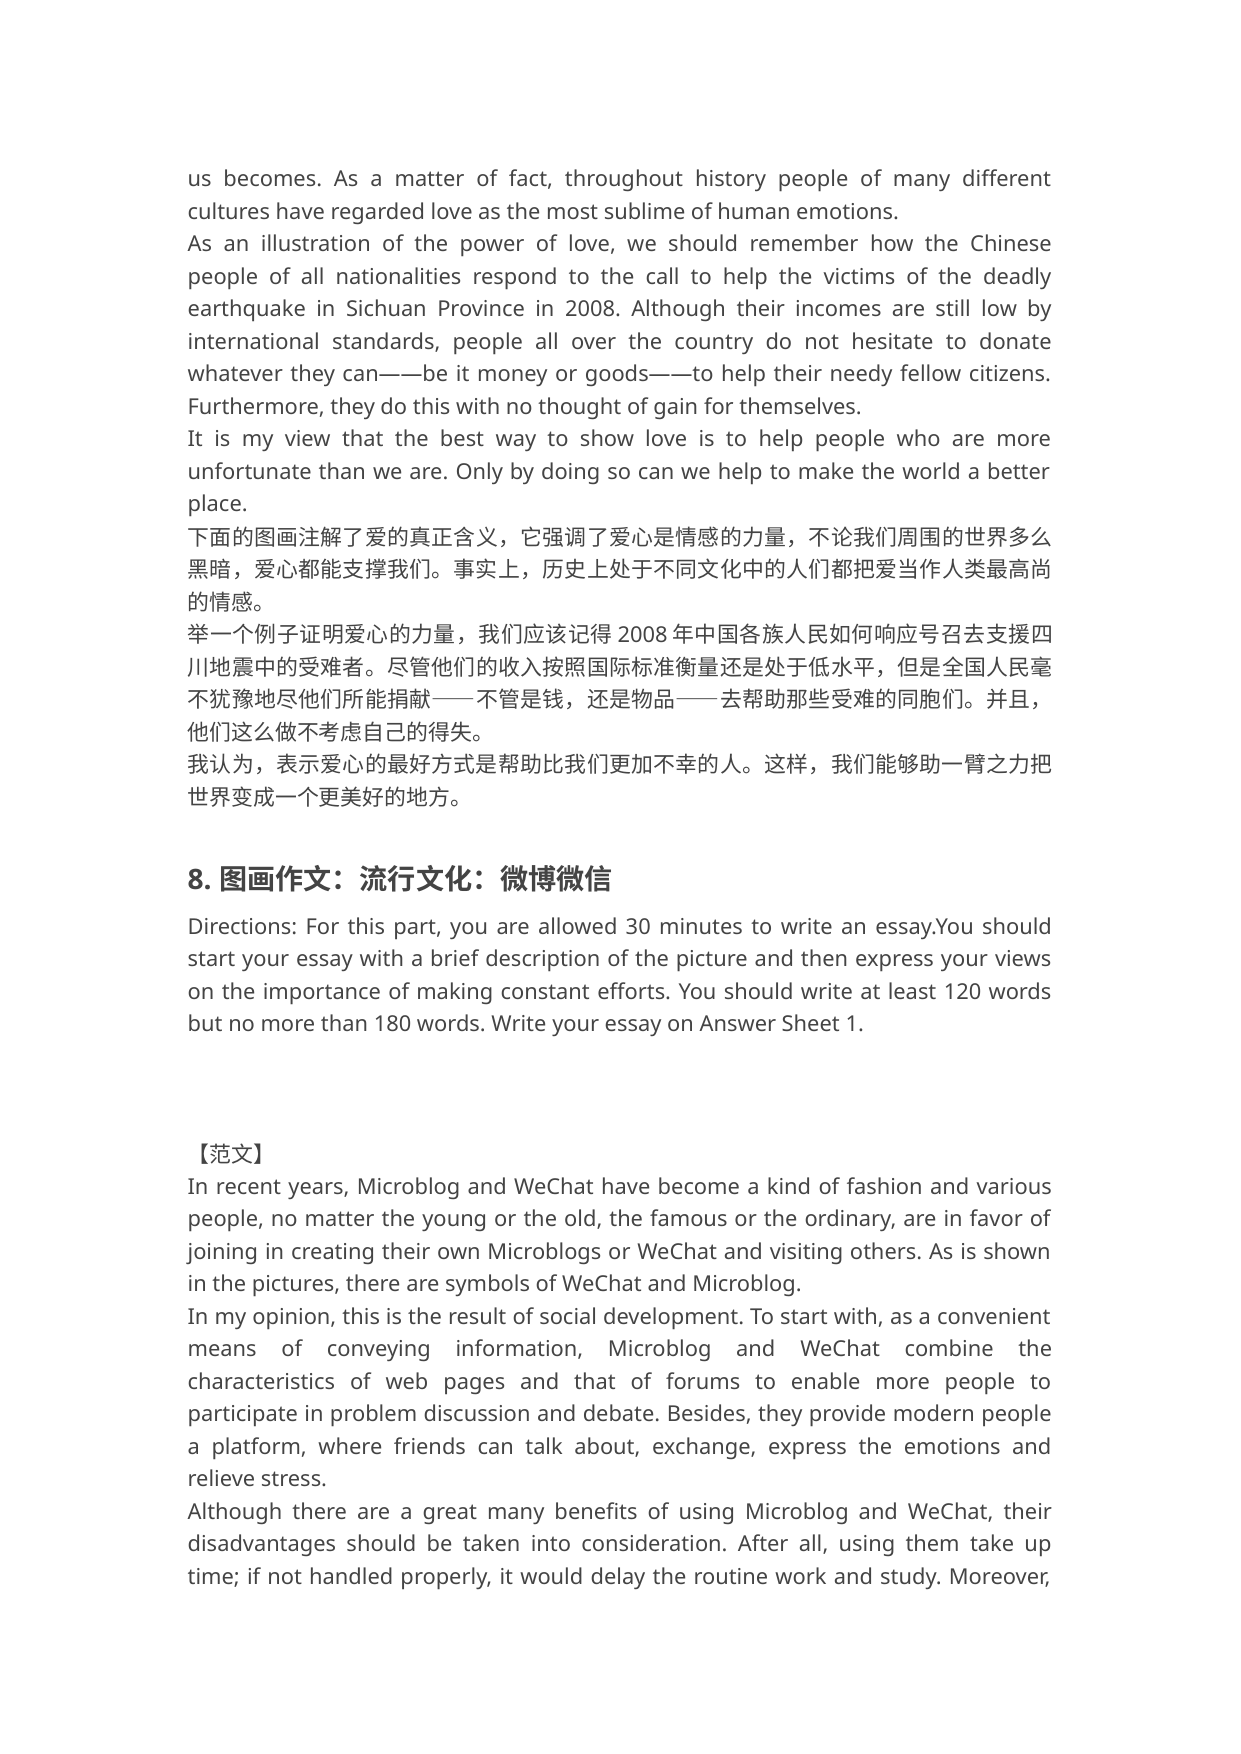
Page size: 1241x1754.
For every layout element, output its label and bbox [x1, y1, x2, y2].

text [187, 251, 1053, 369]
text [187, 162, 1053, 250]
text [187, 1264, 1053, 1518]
text [187, 370, 1053, 1263]
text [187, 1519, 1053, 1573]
